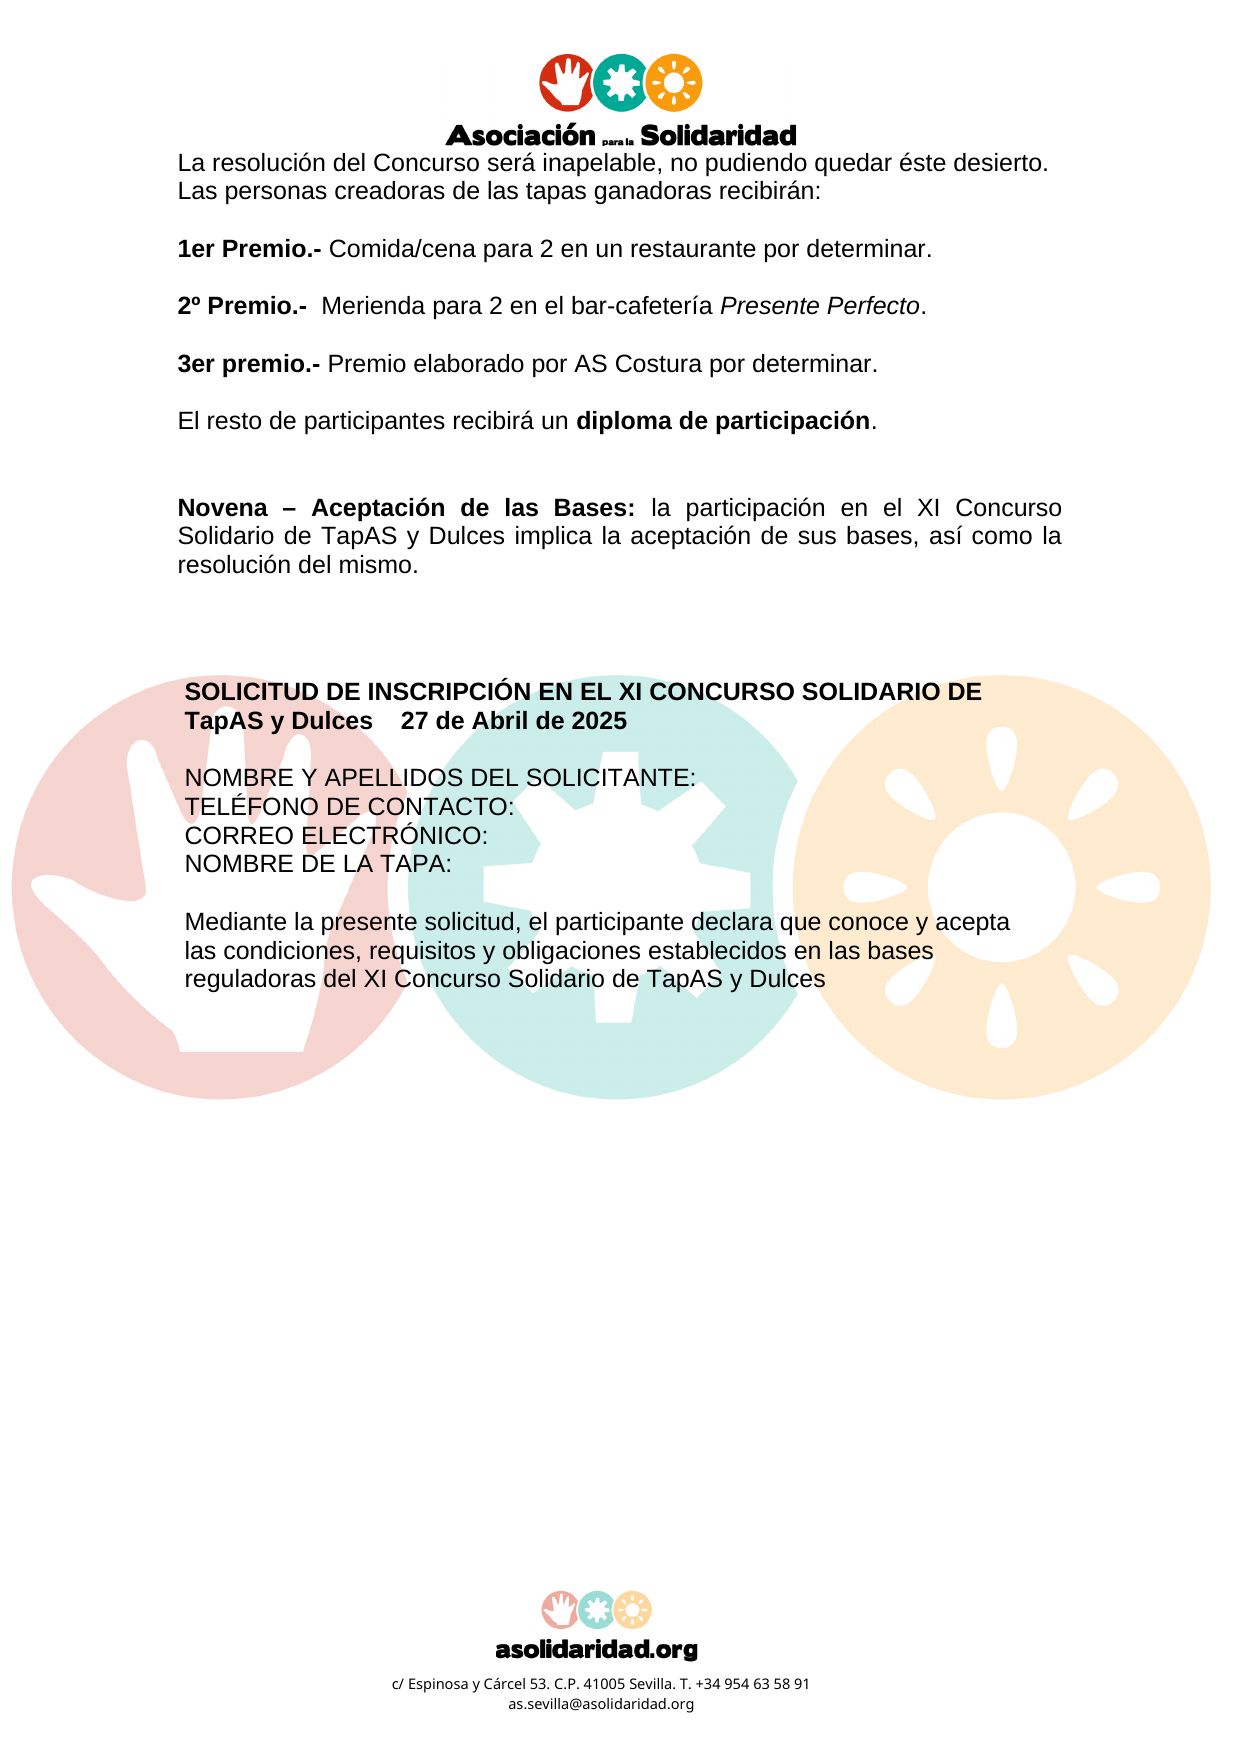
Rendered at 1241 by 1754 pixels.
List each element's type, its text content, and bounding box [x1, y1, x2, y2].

text La resolución del Concurso será inapelable, no pudiendo quedar éste desierto. [177, 148, 1063, 176]
text Las personas creadoras de las tapas ganadoras recibirán: [177, 176, 1063, 205]
picture [496, 1588, 698, 1662]
text 3er premio.- Premio elaborado por AS Costura por determinar. [177, 349, 1063, 378]
text Novena – Aceptación de las Bases: la participación en el XI Concurso Solidario de TapAS y Dulces implica la aceptación de sus bases, así como la resolución del mismo. [177, 493, 1063, 579]
text 2º Premio.- Merienda para 2 en el bar-cafetería Presente Perfecto. [177, 291, 1063, 320]
picture [444, 53, 797, 146]
picture [0, 653, 1232, 1121]
text El resto de participantes recibirá un diploma de participación. [177, 406, 1063, 435]
text 1er Premio.- Comida/cena para 2 en un restaurante por determinar. [177, 234, 1063, 263]
